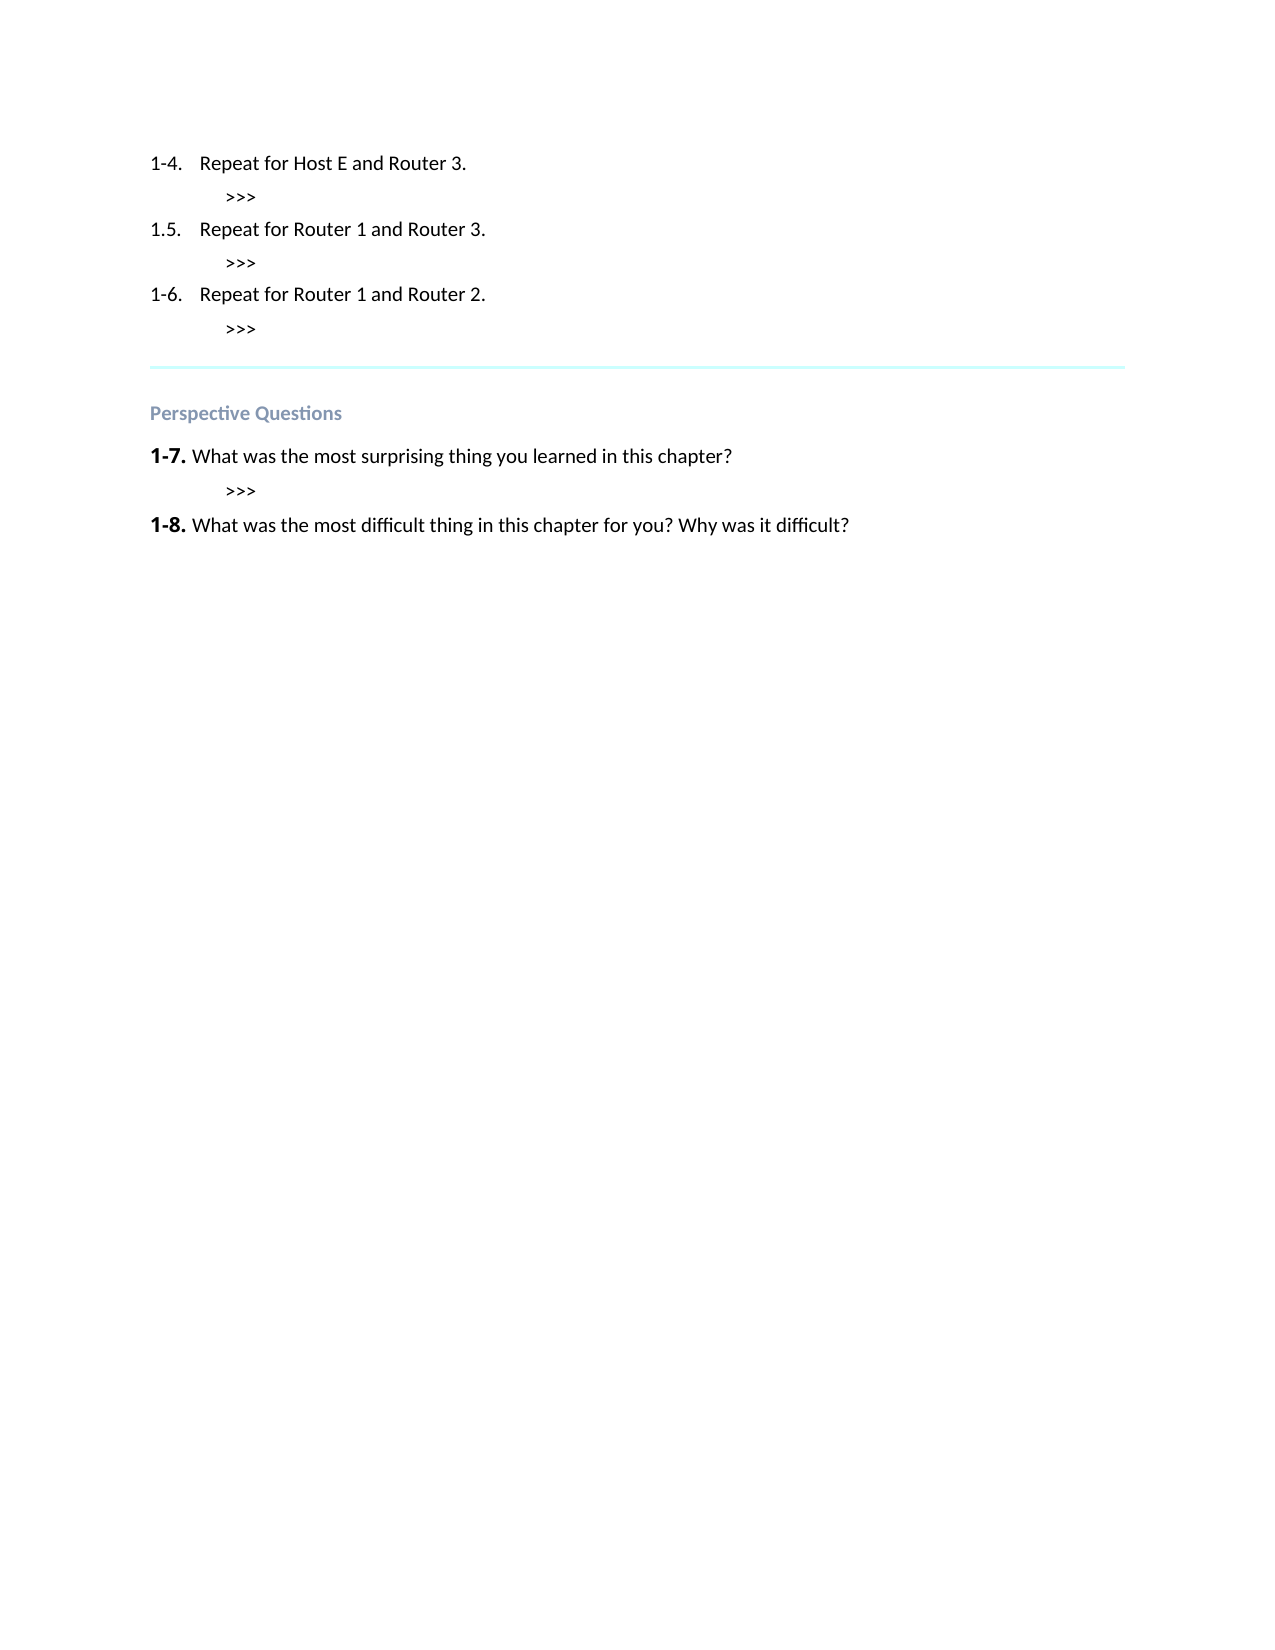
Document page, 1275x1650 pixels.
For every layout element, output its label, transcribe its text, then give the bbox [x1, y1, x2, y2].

text 1-6. Repeat for Router 1 and Router 2. [150, 282, 1125, 307]
text 1-8. What was the most difficult thing in this chapter for you? Why was it difficult? [150, 510, 1125, 539]
text Perspective Questions [150, 369, 1125, 426]
text >>> [225, 478, 1125, 504]
text >>> [225, 184, 1125, 209]
text 1-7. What was the most surprising thing you learned in this chapter? [150, 441, 1125, 469]
text >>> [225, 316, 1125, 341]
text 1-4. Repeat for Host E and Router 3. [150, 150, 1125, 175]
text 1.5. Repeat for Router 1 and Router 3. [150, 216, 1125, 241]
text >>> [225, 250, 1125, 275]
